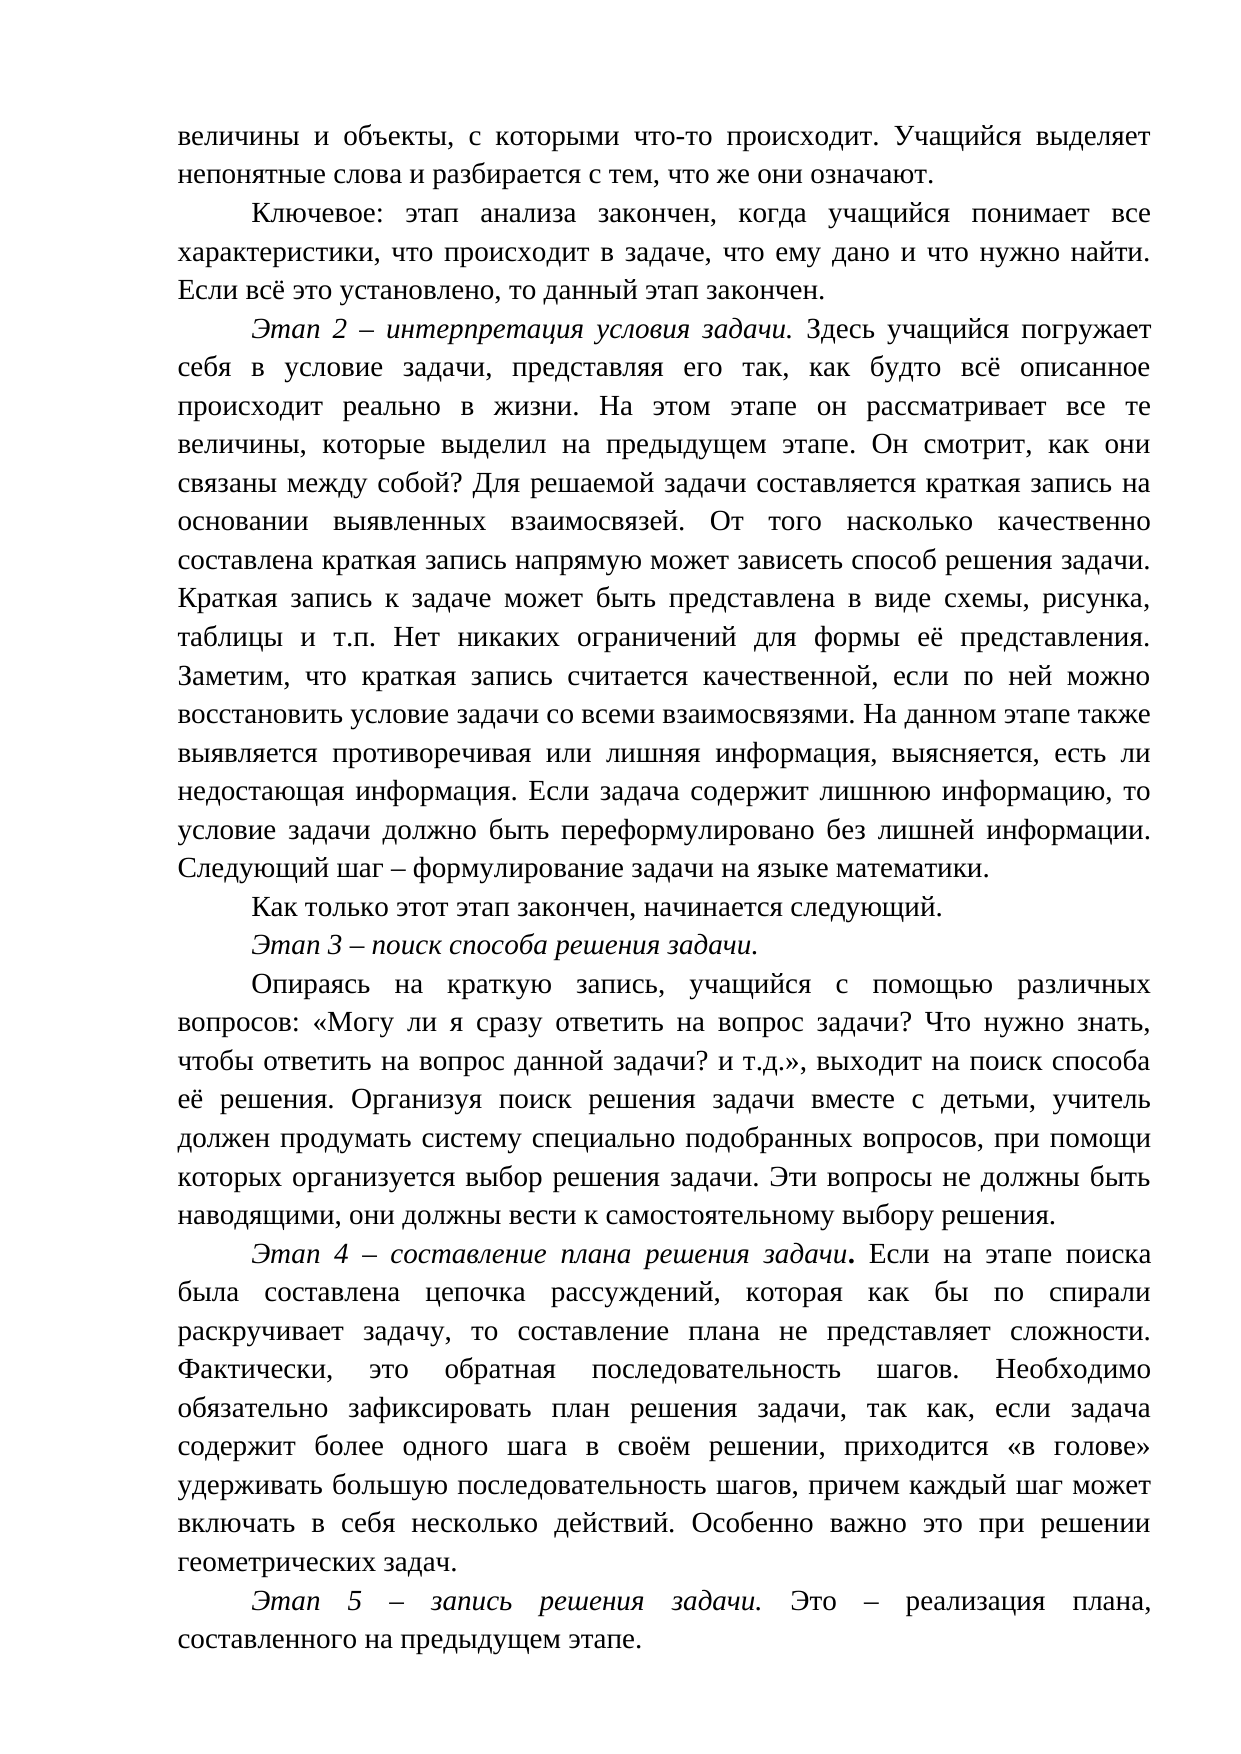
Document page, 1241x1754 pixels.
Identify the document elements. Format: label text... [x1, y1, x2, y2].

text Опираясь на краткую запись, учащийся с помощью различных вопросов: «Могу ли я сразу ответить на вопрос задачи? Что нужно знать, чтобы ответить на вопрос данной задачи? и т.д.», выходит на поиск способа её решения. Организуя поиск решения задачи вместе с детьми, учитель должен продумать систему специально подобранных вопросов, при помощи которых организуется выбор решения задачи. Эти вопросы не должны быть наводящими, они должны вести к самостоятельному выбору решения. [177, 966, 1152, 1231]
text Этап 2 – интерпретация условия задачи. Здесь учащийся погружает себя в условие задачи, представляя его так, как будто всё описанное происходит реально в жизни. На этом этапе он рассматривает все те величины, которые выделил на предыдущем этапе. Он смотрит, как они связаны между собой? Для решаемой задачи составляется краткая запись на основании выявленных взаимосвязей. От того насколько качественно составлена краткая запись напрямую может зависеть способ решения задачи. Краткая запись к задаче может быть представлена в виде схемы, рисунка, таблицы и т.п. Нет никаких ограничений для формы её представления. Заметим, что краткая запись считается качественной, если по ней можно восстановить условие задачи со всеми взаимосвязями. На данном этапе также выявляется противоречивая или лишняя информация, выясняется, есть ли недостающая информация. Если задача содержит лишнюю информацию, то условие задачи должно быть переформулировано без лишней информации. Следующий шаг – формулирование задачи на языке математики. [177, 311, 1152, 884]
text Этап 4 – составление плана решения задачи. Если на этапе поиска была составлена цепочка рассуждений, которая как бы по спирали раскручивает задачу, то составление плана не представляет сложности. Фактически, это обратная последовательность шагов. Необходимо обязательно зафиксировать план решения задачи, так как, если задача содержит более одного шага в своём решении, приходится «в голове» удерживать большую последовательность шагов, причем каждый шаг может включать в себя несколько действий. Особенно важно это при решении геометрических задач. [177, 1236, 1152, 1578]
text Этап 5 – запись решения задачи. Это – реализация плана, составленного на предыдущем этапе. [177, 1583, 1152, 1655]
text Ключевое: этап анализа закончен, когда учащийся понимает все характеристики, что происходит в задаче, что ему дано и что нужно найти. Если всё это установлено, то данный этап закончен. [177, 195, 1152, 306]
text Как только этот этап закончен, начинается следующий. [177, 889, 1152, 922]
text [177, 118, 1152, 190]
text Этап 3 – поиск способа решения задачи. [177, 927, 1152, 961]
